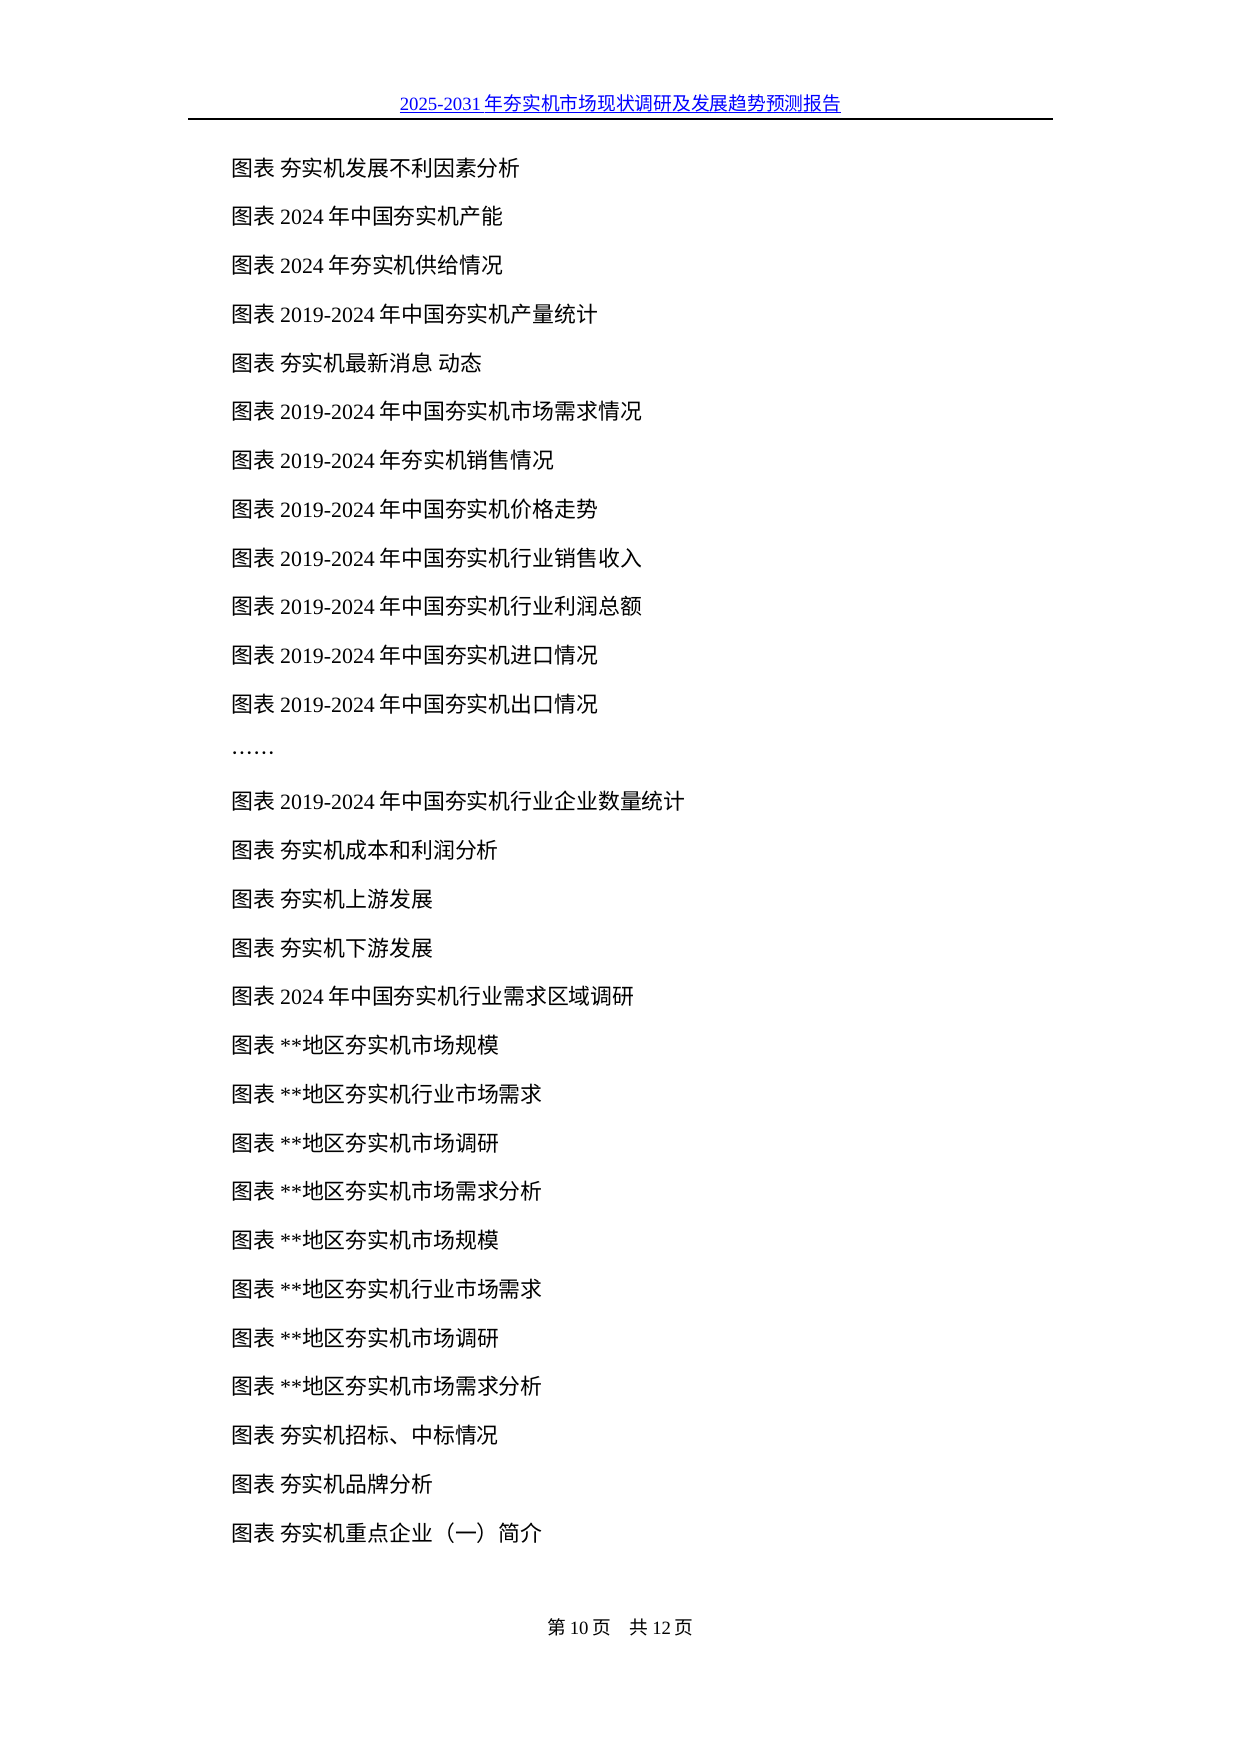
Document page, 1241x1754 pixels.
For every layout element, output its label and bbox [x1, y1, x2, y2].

text [187, 150, 1053, 1548]
